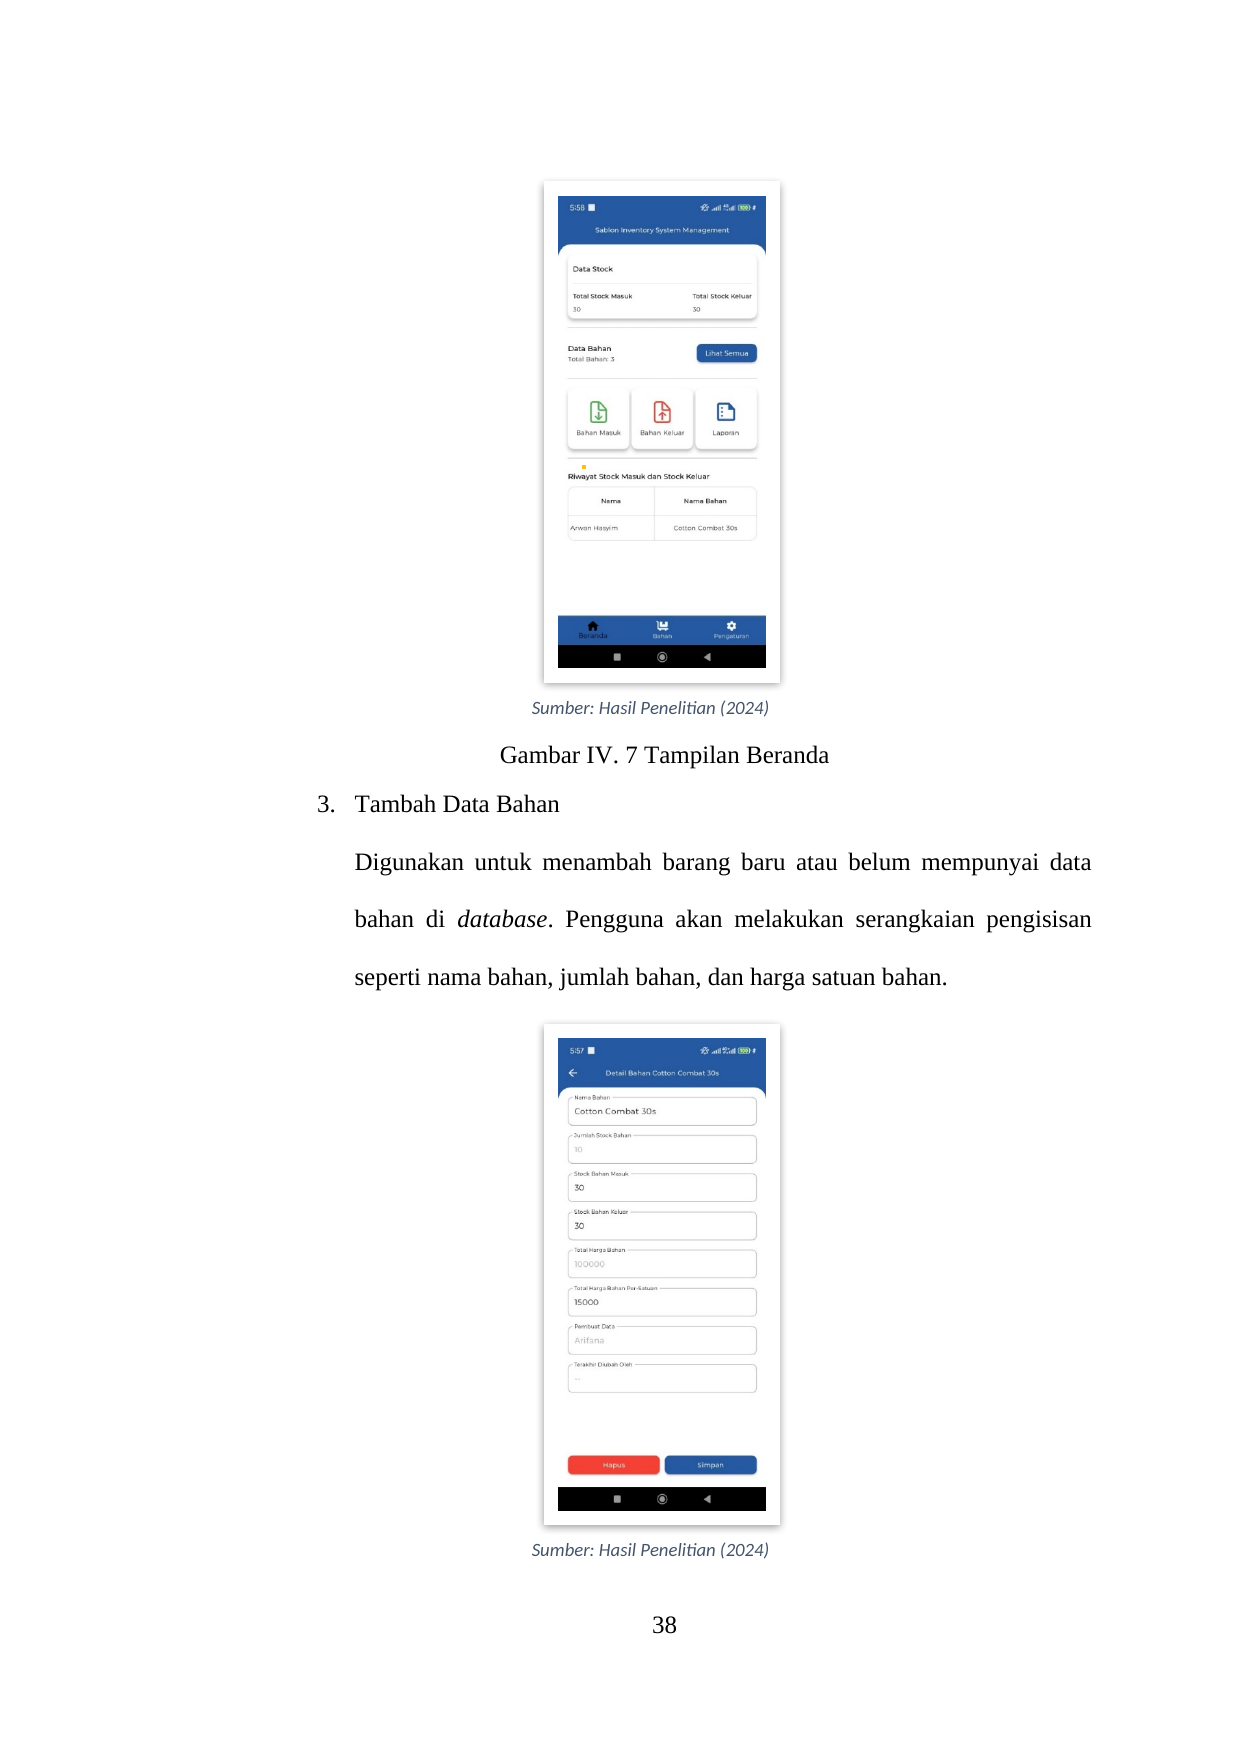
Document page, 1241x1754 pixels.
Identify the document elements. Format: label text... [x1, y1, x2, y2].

text Gambar IV. 7 Tampilan Beranda [236, 740, 1092, 768]
list Digunakan untuk menambah barang baru atau belum mempunyai data bahan di database. Pengguna akan melakukan serangkaian pengisisan seperti nama bahan, jumlah bahan, dan harga satuan bahan. [354, 847, 1092, 991]
text Sumber: Hasil Penelitian (2024) [532, 696, 1092, 719]
picture [558, 1038, 766, 1511]
picture [558, 196, 766, 668]
list Tambah Data Bahan [317, 789, 1092, 818]
text Sumber: Hasil Penelitian (2024) [532, 1538, 1092, 1561]
